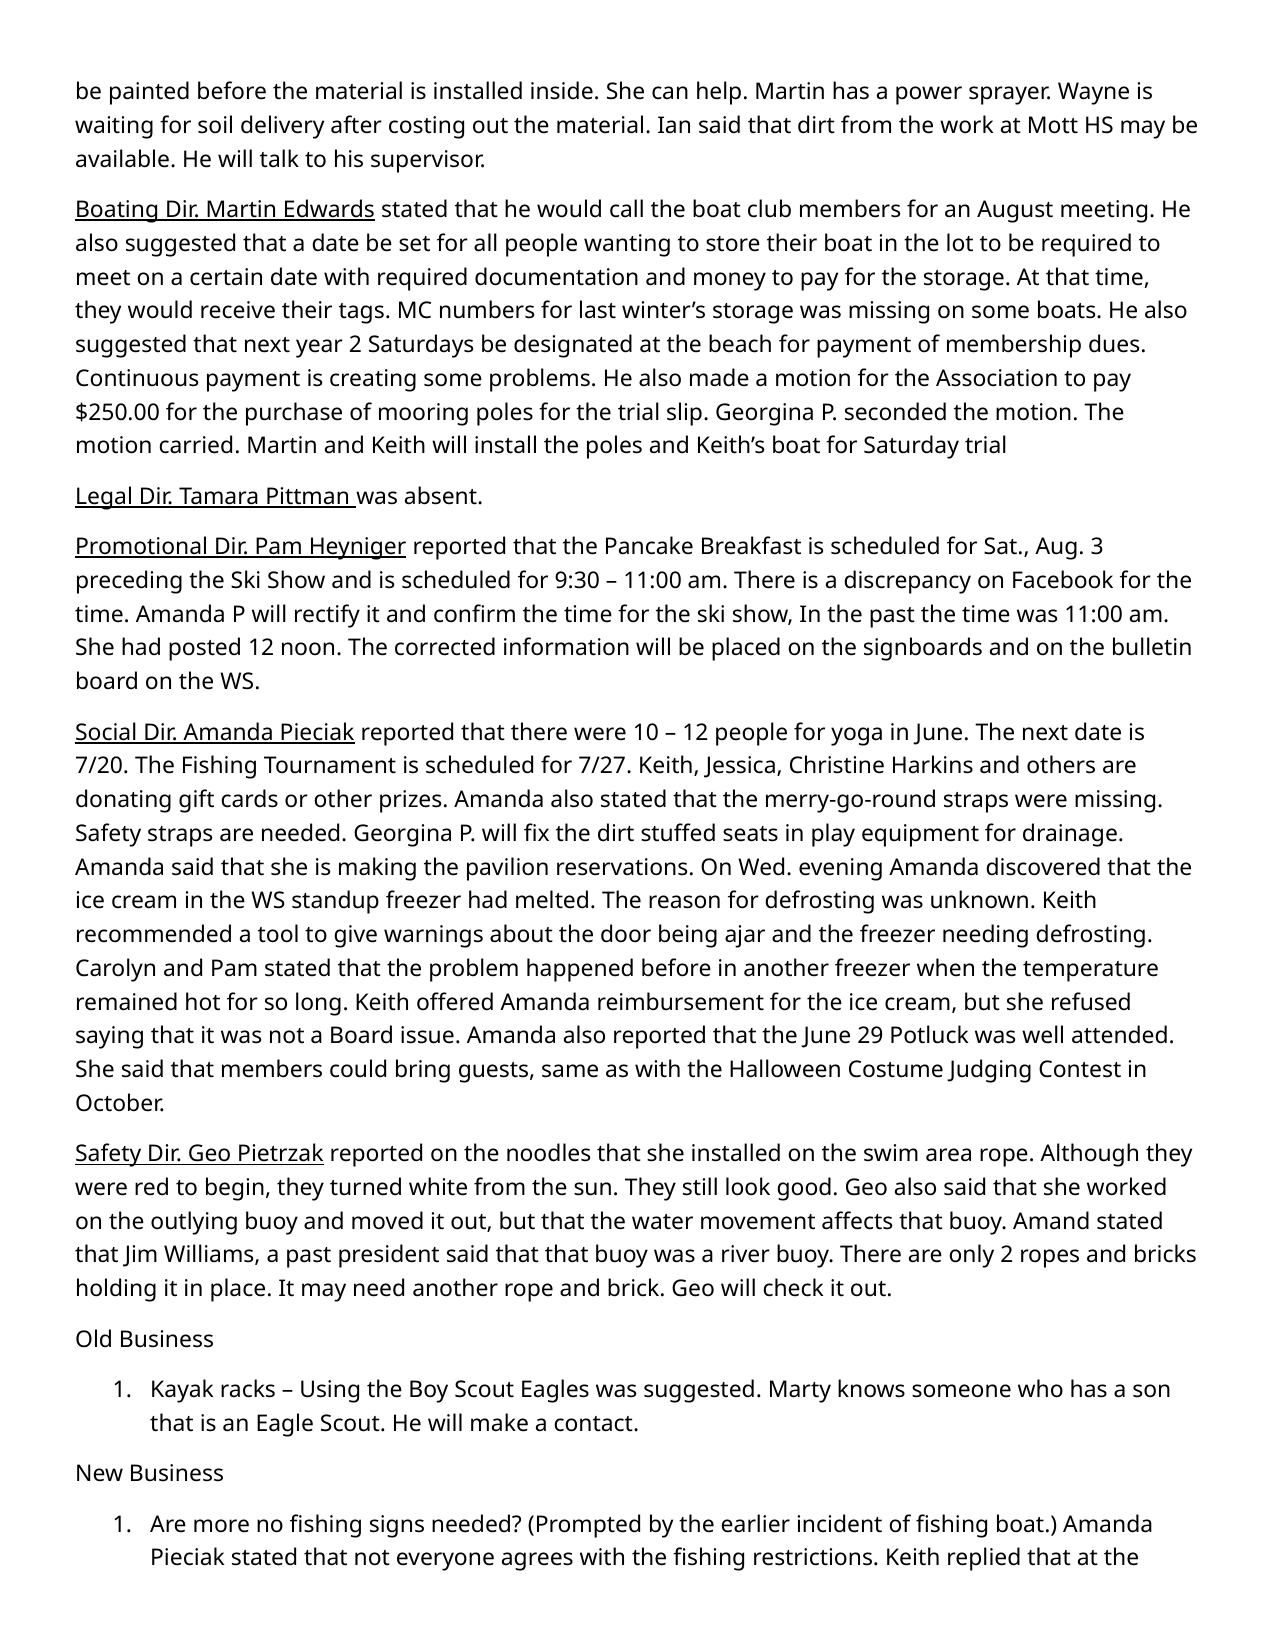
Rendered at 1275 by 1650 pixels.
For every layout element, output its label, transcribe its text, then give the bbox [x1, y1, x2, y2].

text New Business [75, 1457, 1200, 1488]
text Safety Dir. Geo Pietrzak reported on the noodles that she installed on the swim area rope. Although they were red to begin, they turned white from the sun. They still look good. Geo also said that she worked on the outlying buoy and moved it out, but that the water movement affects that buoy. Amand stated that Jim Williams, a past president said that that buoy was a river buoy. There are only 2 ropes and bricks holding it in place. It may need another rope and brick. Geo will check it out. [75, 1137, 1200, 1303]
text Social Dir. Amanda Pieciak reported that there were 10 – 12 people for yoga in June. The next date is 7/20. The Fishing Tournament is scheduled for 7/27. Keith, Jessica, Christine Harkins and others are donating gift cards or other prizes. Amanda also stated that the merry-go-round straps were missing. Safety straps are needed. Georgina P. will fix the dirt stuffed seats in play equipment for drainage. Amanda said that she is making the pavilion reservations. On Wed. evening Amanda discovered that the ice cream in the WS standup freezer had melted. The reason for defrosting was unknown. Keith recommended a tool to give warnings about the door being ajar and the freezer needing defrosting. Carolyn and Pam stated that the problem happened before in another freezer when the temperature remained hot for so long. Keith offered Amanda reimbursement for the ice cream, but she refused saying that it was not a Board issue. Amanda also reported that the June 29 Potluck was well attended. She said that members could bring guests, same as with the Halloween Costume Judging Contest in October. [75, 715, 1200, 1118]
text Legal Dir. Tamara Pittman was absent. [75, 479, 1200, 511]
text Promotional Dir. Pam Heyniger reported that the Pancake Breakfast is scheduled for Sat., Aug. 3 preceding the Ski Show and is scheduled for 9:30 – 11:00 am. There is a discrepancy on Facebook for the time. Amanda P will rectify it and confirm the time for the ski show, In the past the time was 11:00 am. She had posted 12 noon. The corrected information will be placed on the signboards and on the bulletin board on the WS. [75, 530, 1200, 696]
text Boating Dir. Martin Edwards stated that he would call the boat club members for an August meeting. He also suggested that a date be set for all people wanting to store their boat in the lot to be required to meet on a certain date with required documentation and money to pay for the storage. At that time, they would receive their tags. MC numbers for last winter’s storage was missing on some boats. He also suggested that next year 2 Saturdays be designated at the beach for payment of membership dues. Continuous payment is creating some problems. He also made a motion for the Association to pay $250.00 for the purchase of mooring poles for the trial slip. Georgina P. seconded the motion. The motion carried. Martin and Keith will install the poles and Keith’s boat for Saturday trial [75, 193, 1200, 460]
text Old Business [75, 1322, 1200, 1354]
list Kayak racks – Using the Boy Scout Eagles was suggested. Marty knows someone who has a son that is an Eagle Scout. He will make a contact. [112, 1373, 1200, 1438]
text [75, 75, 1200, 174]
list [112, 1507, 1200, 1572]
